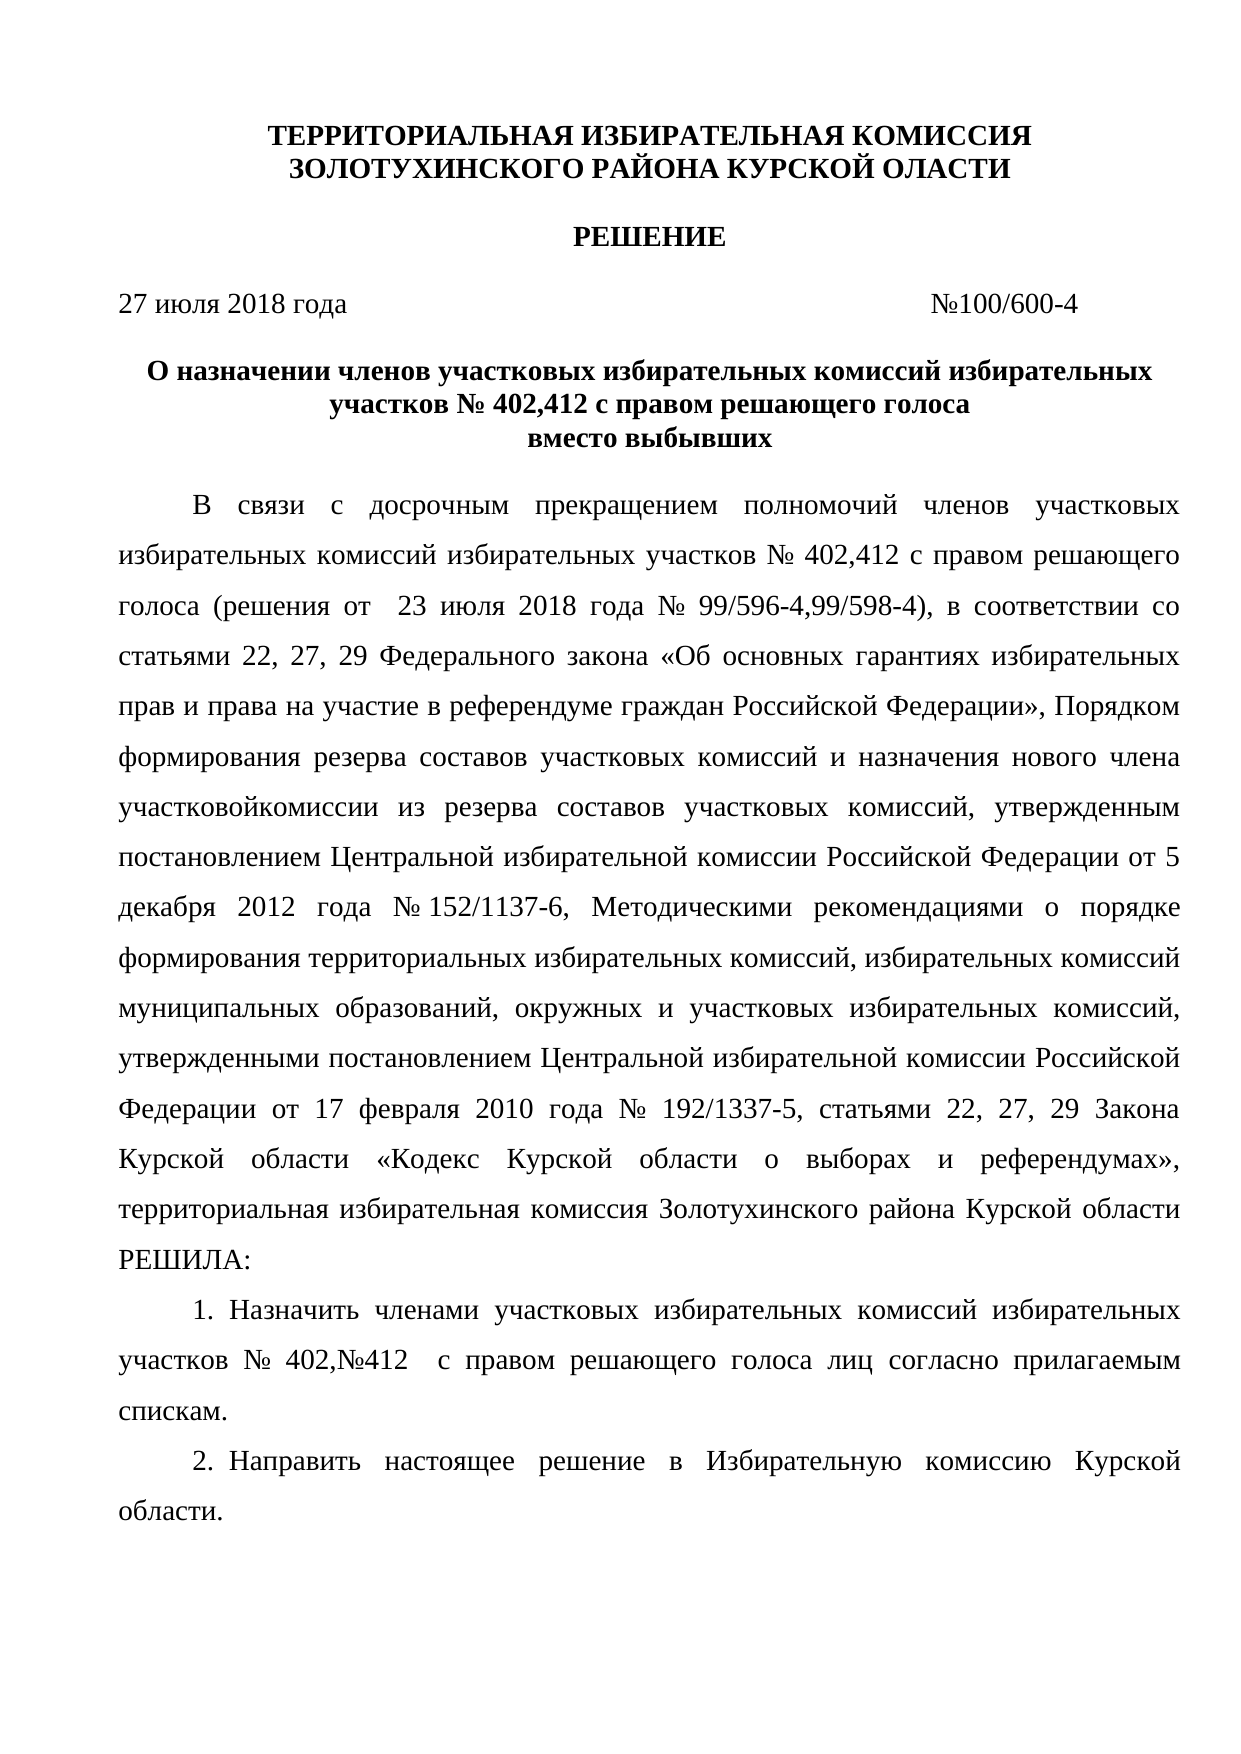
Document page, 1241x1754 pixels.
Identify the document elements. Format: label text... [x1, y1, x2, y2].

text О назначении членов участковых избирательных комиссий избирательных участков № 402,412 с правом решающего голоса [118, 353, 1181, 420]
text 27 июля 2018 года №100/600-4 [118, 286, 1181, 319]
text 1. Назначить членами участковых избирательных комиссий избирательных участков № 402,№412 с правом решающего голоса лиц согласно прилагаемым спискам. [118, 1292, 1181, 1426]
text вместо выбывших [118, 420, 1181, 453]
text 2. Направить настоящее решение в Избирательную комиссию Курской области. [118, 1443, 1181, 1527]
text РЕШЕНИЕ [118, 219, 1181, 252]
text ТЕРРИТОРИАЛЬНАЯ ИЗБИРАТЕЛЬНАЯ КОМИССИЯ [118, 118, 1181, 152]
text В связи с досрочным прекращением полномочий членов участковых избирательных комиссий избирательных участков № 402,412 с правом решающего голоса (решения от 23 июля 2018 года № 99/596-4,99/598-4), в соответствии со статьями 22, 27, 29 Федерального закона «Об основных гарантиях избирательных прав и права на участие в референдуме граждан Российской Федерации», Порядком формирования резерва составов участковых комиссий и назначения нового члена участковойкомиссии из резерва составов участковых комиссий, утвержденным постановлением Центральной избирательной комиссии Российской Федерации от 5 декабря 2012 года № 152/1137-6, Методическими рекомендациями о порядке формирования территориальных избирательных комиссий, избирательных комиссий муниципальных образований, окружных и участковых избирательных комиссий, утвержденными постановлением Центральной избирательной комиссии Российской Федерации от 17 февраля 2010 года № 192/1337-5, статьями 22, 27, 29 Закона Курской области «Кодекс Курской области о выборах и референдумах», территориальная избирательная комиссия Золотухинского района Курской области РЕШИЛА: [118, 487, 1181, 1275]
text ЗОЛОТУХИНСКОГО РАЙОНА КУРСКОЙ ОЛАСТИ [118, 152, 1181, 185]
